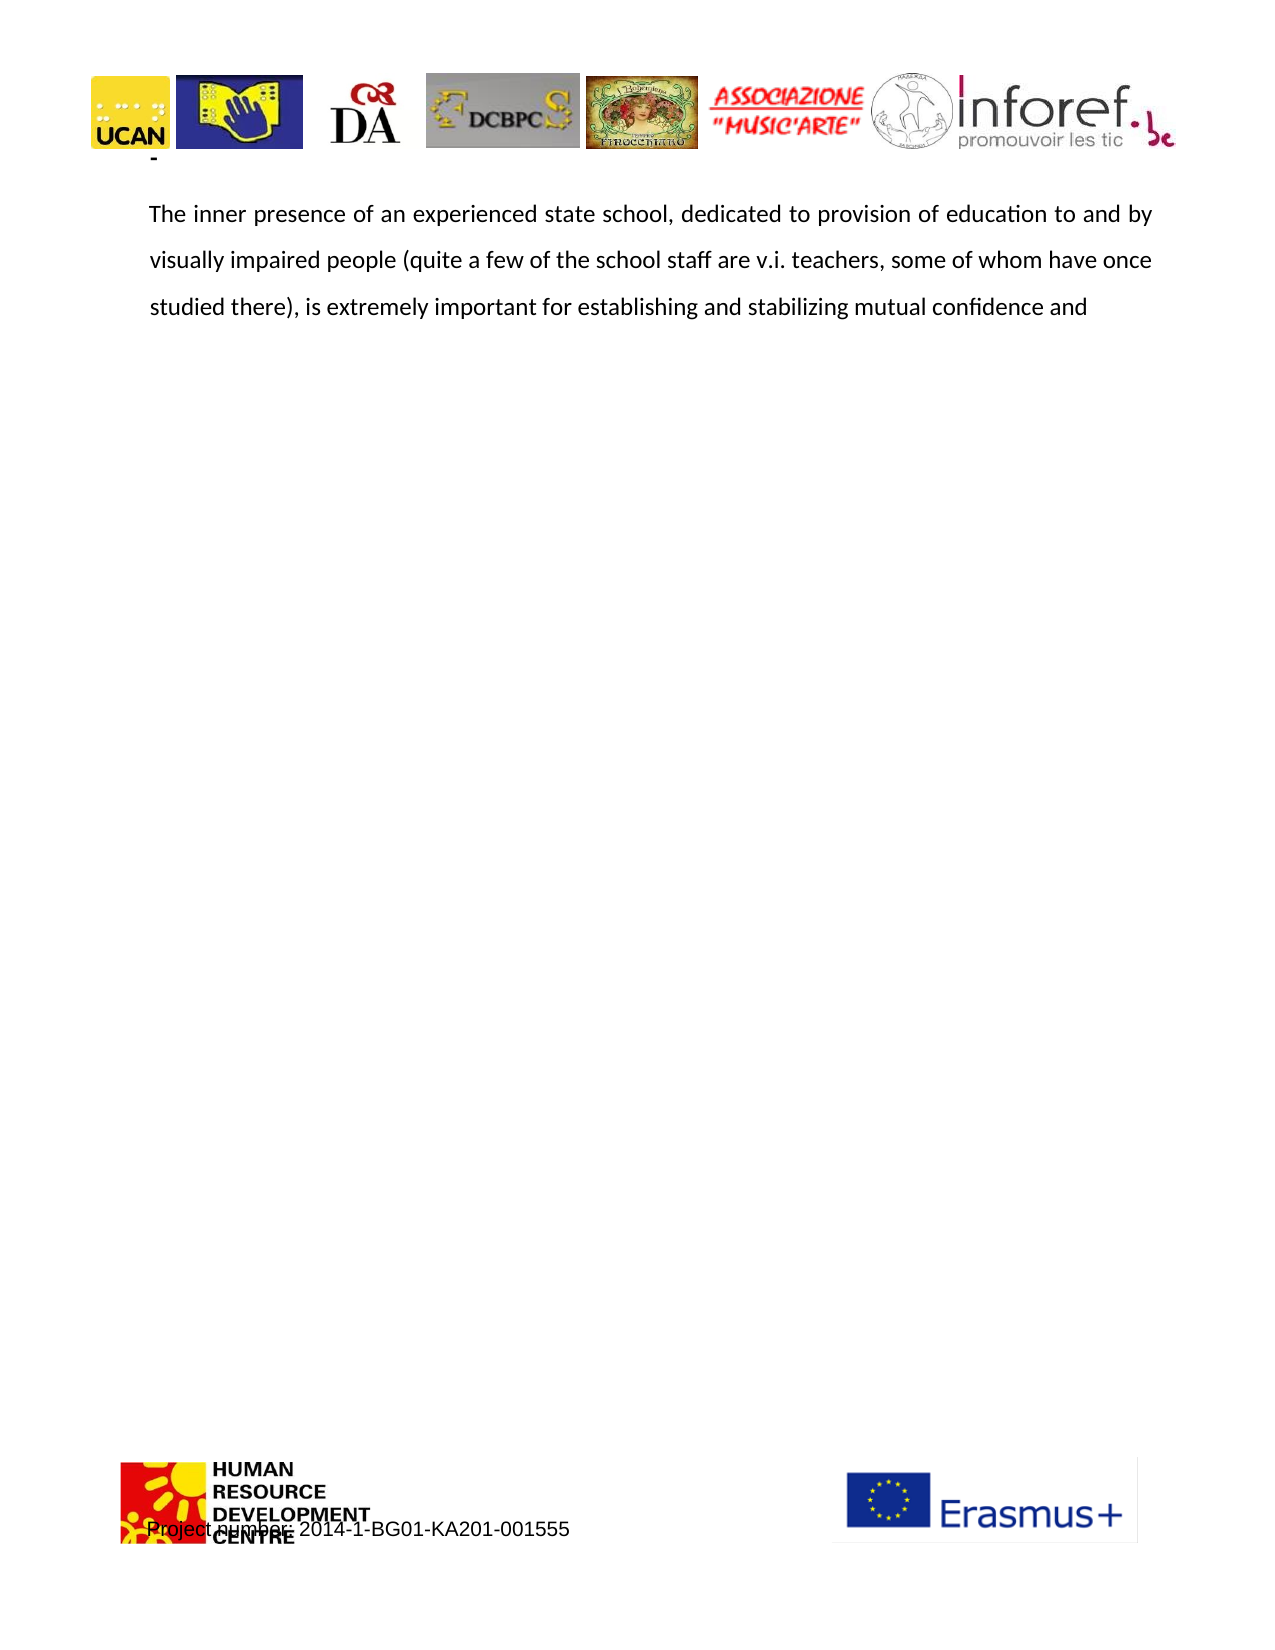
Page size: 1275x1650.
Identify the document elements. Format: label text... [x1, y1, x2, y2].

picture [586, 76, 698, 149]
text The inner presence of an experienced state school, dedicated to provision of education to and by visually impaired people (quite a few of the school staff are v.i. teachers, some of whom have once studied there), is extremely important for establishing and stabilizing mutual confidence and [148, 198, 1154, 322]
picture [959, 75, 1176, 149]
picture [120, 1462, 371, 1544]
picture [91, 76, 170, 149]
picture [176, 75, 303, 149]
picture [704, 73, 953, 149]
picture [831, 1457, 1138, 1544]
picture [426, 73, 580, 149]
picture [308, 73, 420, 149]
